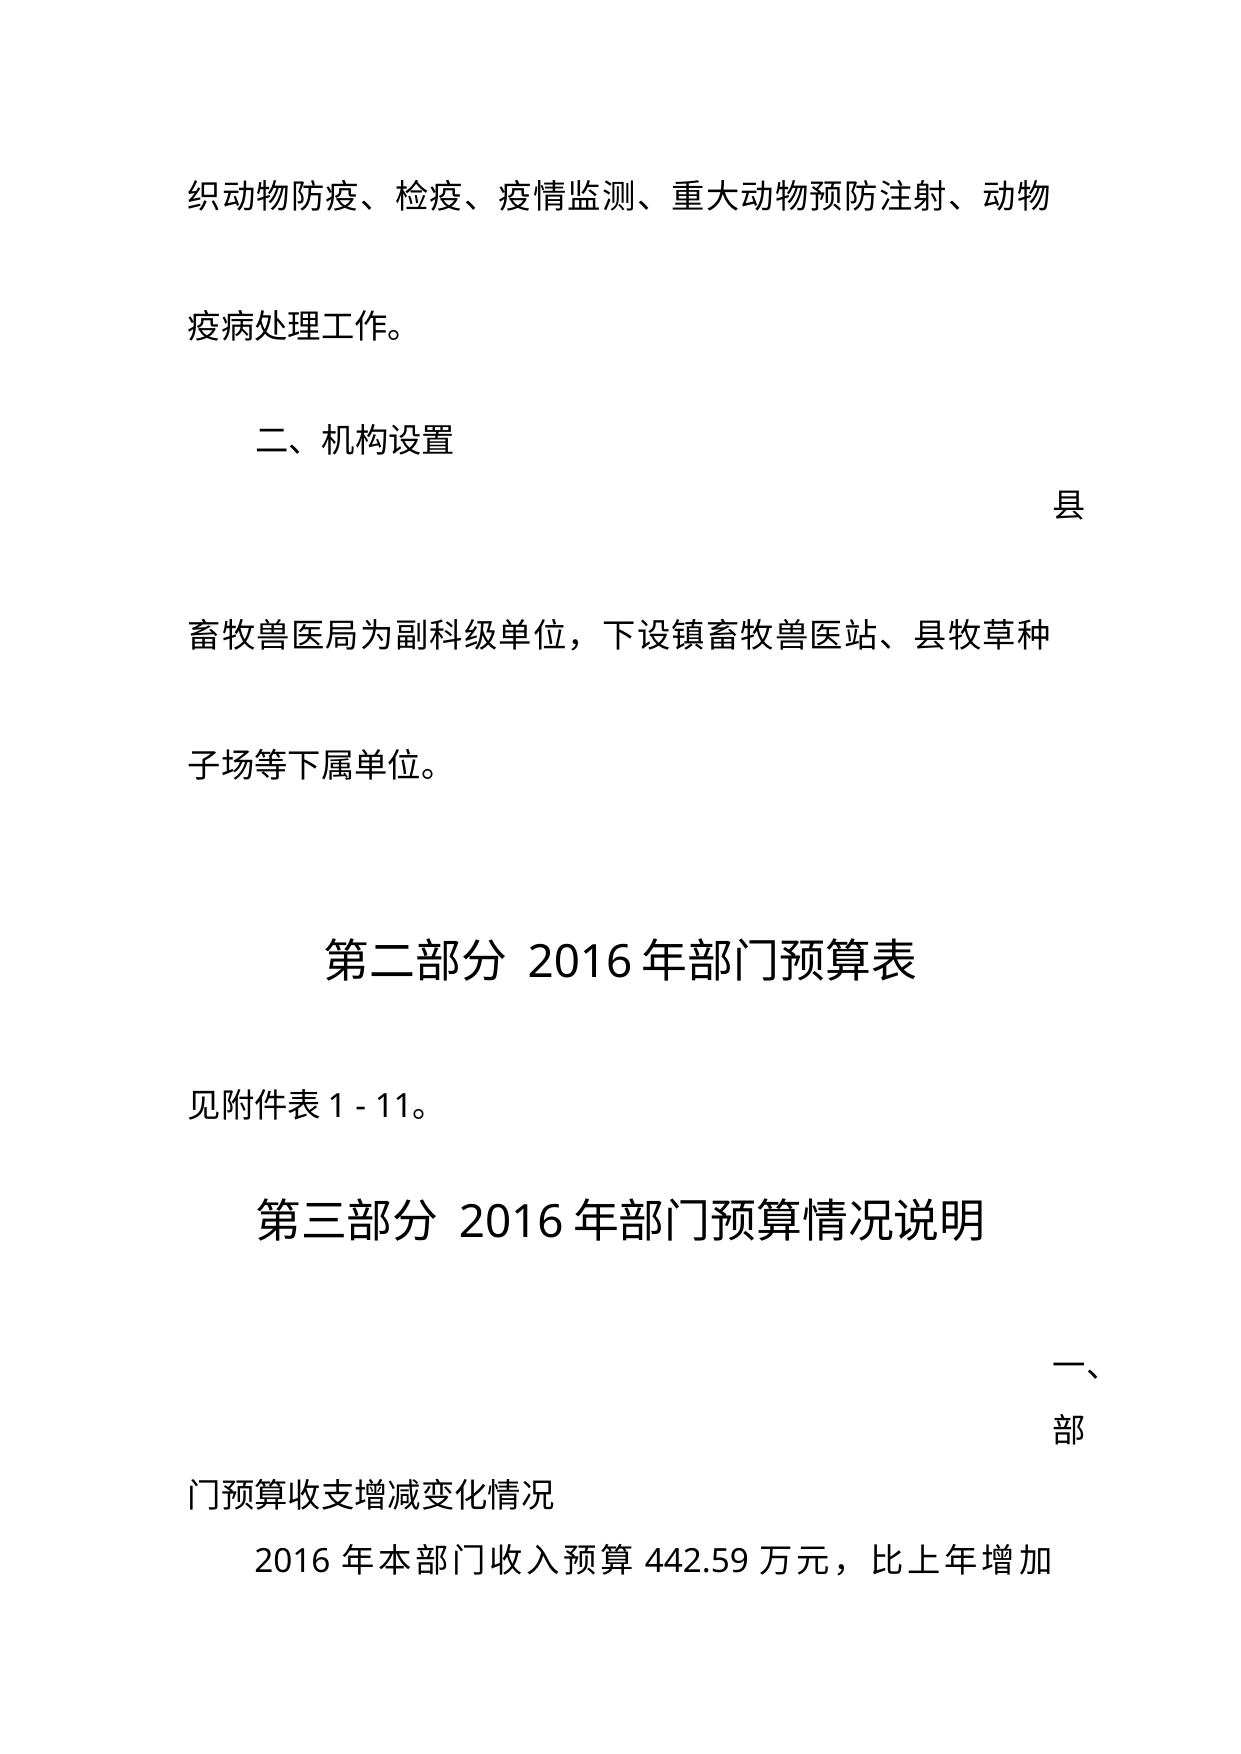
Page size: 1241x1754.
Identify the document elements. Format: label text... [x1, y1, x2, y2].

text 第二部分 2016年部门预算表 [187, 908, 1053, 1006]
text 二、机构设置 [187, 405, 1053, 470]
text 第三部分 2016年部门预算情况说明 [187, 1168, 1053, 1266]
text 见附件表1 - 11。 [187, 1071, 1053, 1136]
list 部门预算收支增减变化情况 [187, 1331, 1053, 1526]
text 县畜牧兽医局为副科级单位，下设镇畜牧兽医站、县牧草种子场等下属单位。 [187, 470, 1053, 795]
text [187, 162, 1053, 357]
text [187, 1526, 1053, 1591]
